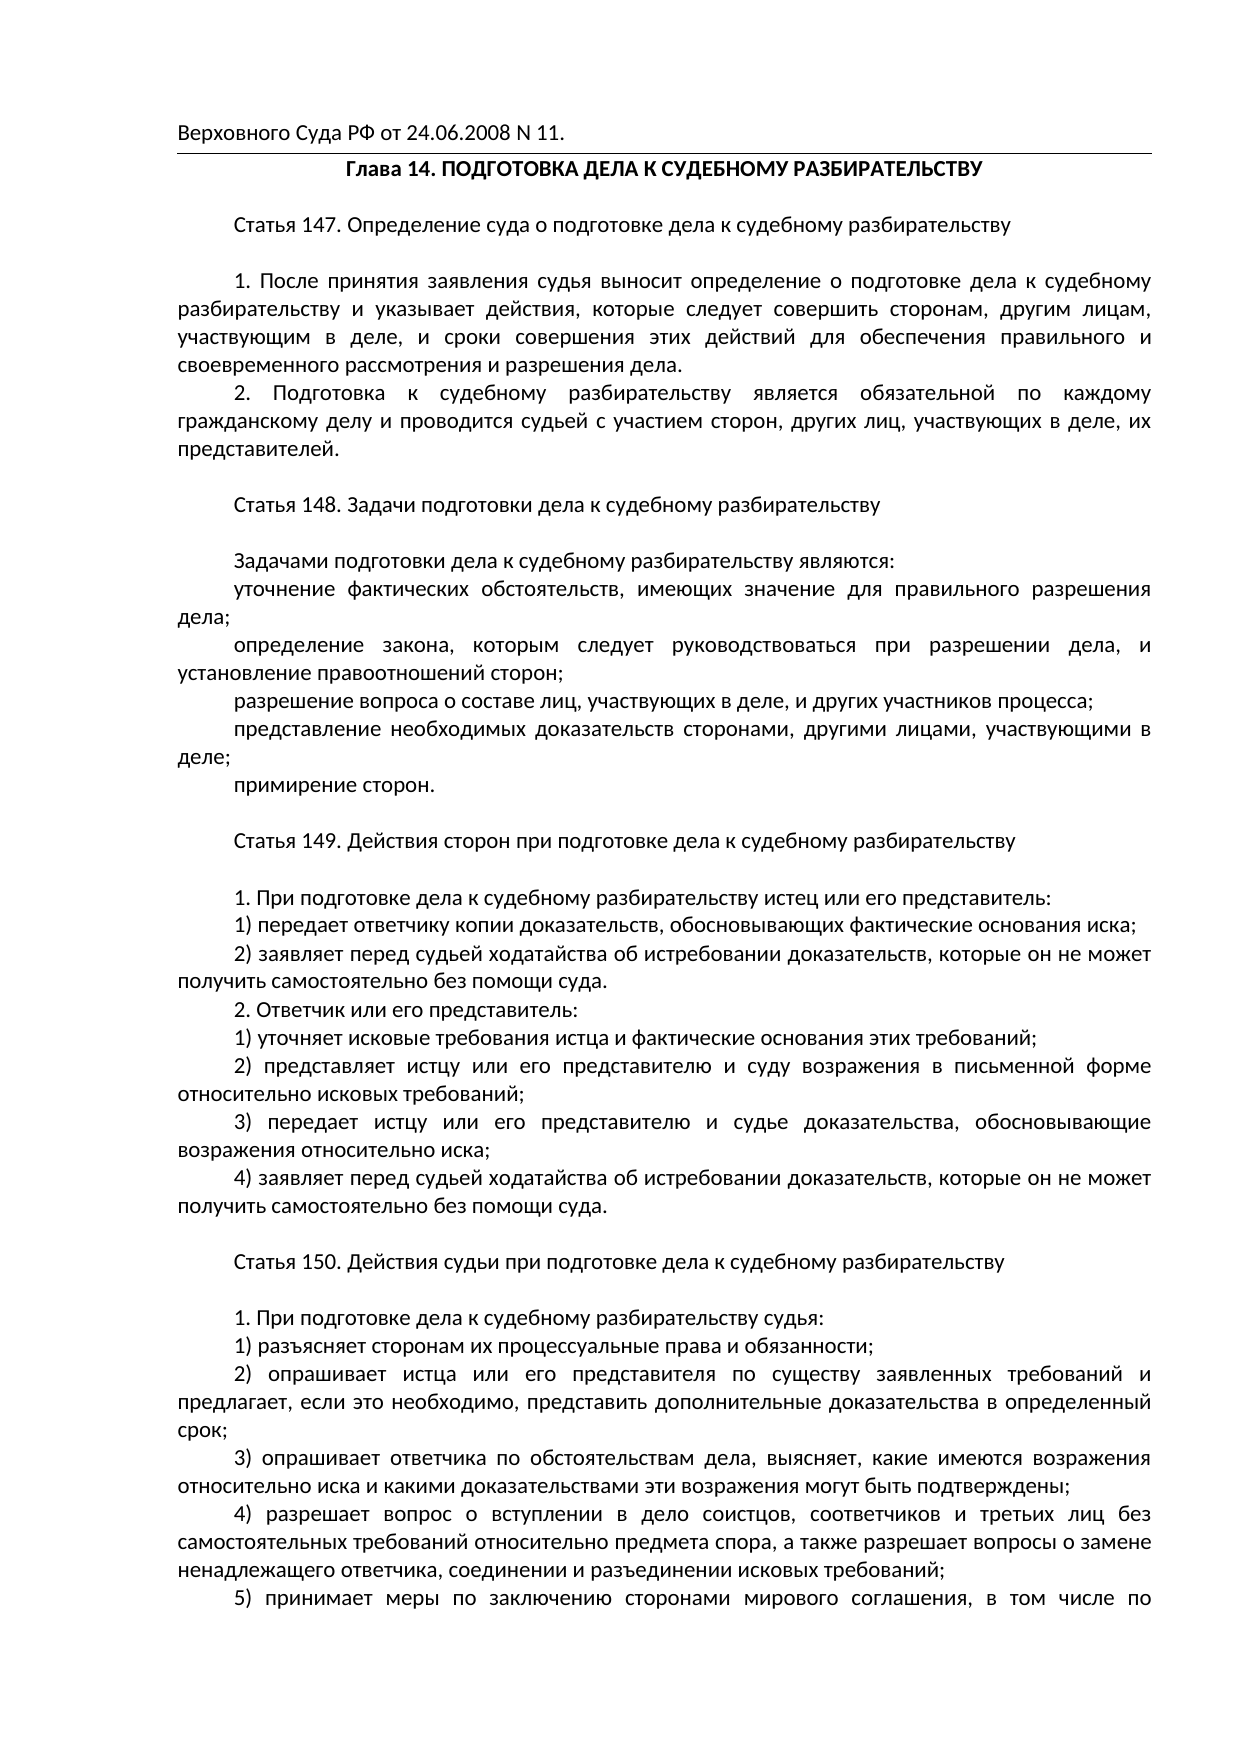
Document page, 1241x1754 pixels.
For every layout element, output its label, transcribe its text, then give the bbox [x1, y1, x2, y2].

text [177, 1583, 1152, 1611]
text уточнение фактических обстоятельств, имеющих значение для правильного разрешения дела; [177, 574, 1152, 630]
text Глава 14. ПОДГОТОВКА ДЕЛА К СУДЕБНОМУ РАЗБИРАТЕЛЬСТВУ [177, 154, 1152, 182]
text Статья 147. Определение суда о подготовке дела к судебному разбирательству [177, 210, 1152, 238]
text 1. После принятия заявления судья выносит определение о подготовке дела к судебному разбирательству и указывает действия, которые следует совершить сторонам, другим лицам, участвующим в деле, и сроки совершения этих действий для обеспечения правильного и своевременного рассмотрения и разрешения дела. [177, 266, 1152, 378]
text 4) разрешает вопрос о вступлении в дело соистцов, соответчиков и третьих лиц без самостоятельных требований относительно предмета спора, а также разрешает вопросы о замене ненадлежащего ответчика, соединении и разъединении исковых требований; [177, 1499, 1152, 1583]
text определение закона, которым следует руководствоваться при разрешении дела, и установление правоотношений сторон; [177, 630, 1152, 686]
text Статья 148. Задачи подготовки дела к судебному разбирательству [177, 490, 1152, 518]
text Задачами подготовки дела к судебному разбирательству являются: [177, 546, 1152, 574]
text 3) передает истцу или его представителю и судье доказательства, обосновывающие возражения относительно иска; [177, 1107, 1152, 1163]
text 2) опрашивает истца или его представителя по существу заявленных требований и предлагает, если это необходимо, представить дополнительные доказательства в определенный срок; [177, 1359, 1152, 1443]
text 1) передает ответчику копии доказательств, обосновывающих фактические основания иска; [177, 911, 1152, 939]
text разрешение вопроса о составе лиц, участвующих в деле, и других участников процесса; [177, 686, 1152, 714]
text Статья 149. Действия сторон при подготовке дела к судебному разбирательству [177, 827, 1152, 854]
text примирение сторон. [177, 771, 1152, 798]
text 2) представляет истцу или его представителю и суду возражения в письменной форме относительно исковых требований; [177, 1051, 1152, 1107]
text представление необходимых доказательств сторонами, другими лицами, участвующими в деле; [177, 714, 1152, 771]
text 2) заявляет перед судьей ходатайства об истребовании доказательств, которые он не может получить самостоятельно без помощи суда. [177, 939, 1152, 995]
text 2. Ответчик или его представитель: [177, 995, 1152, 1023]
text Статья 150. Действия судьи при подготовке дела к судебному разбирательству [177, 1247, 1152, 1275]
text 4) заявляет перед судьей ходатайства об истребовании доказательств, которые он не может получить самостоятельно без помощи суда. [177, 1163, 1152, 1219]
text 1. При подготовке дела к судебному разбирательству судья: [177, 1303, 1152, 1331]
text 3) опрашивает ответчика по обстоятельствам дела, выясняет, какие имеются возражения относительно иска и какими доказательствами эти возражения могут быть подтверждены; [177, 1443, 1152, 1499]
text 2. Подготовка к судебному разбирательству является обязательной по каждому гражданскому делу и проводится судьей с участием сторон, других лиц, участвующих в деле, их представителей. [177, 378, 1152, 462]
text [177, 118, 1152, 146]
text 1. При подготовке дела к судебному разбирательству истец или его представитель: [177, 883, 1152, 911]
text 1) разъясняет сторонам их процессуальные права и обязанности; [177, 1331, 1152, 1359]
text 1) уточняет исковые требования истца и фактические основания этих требований; [177, 1023, 1152, 1051]
